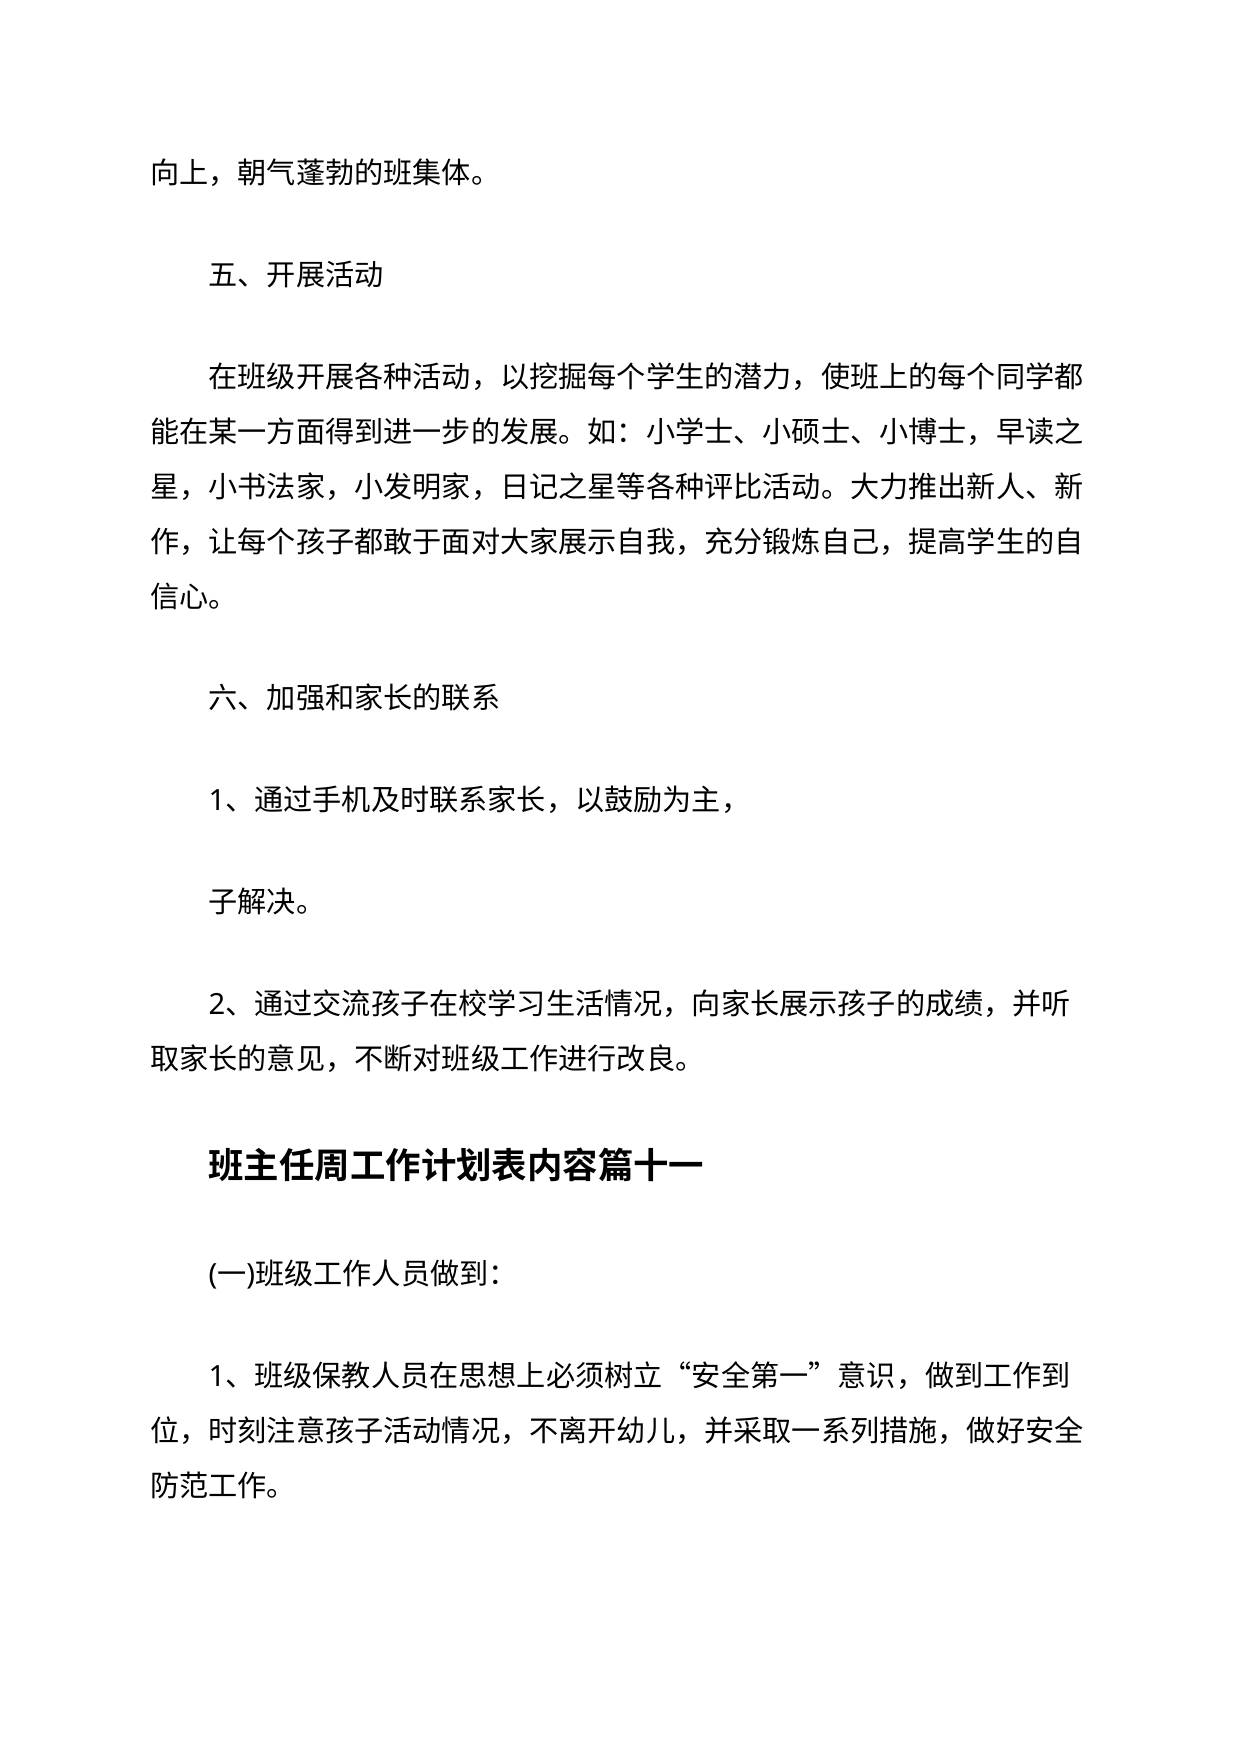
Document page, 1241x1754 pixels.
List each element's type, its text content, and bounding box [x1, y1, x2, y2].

text 2、通过交流孩子在校学习生活情况，向家长展示孩子的成绩，并听取家长的意见，不断对班级工作进行改良。 [150, 980, 1090, 1078]
text 五、开展活动 [150, 252, 1090, 294]
text 子解决。 [150, 879, 1090, 921]
text 在班级开展各种活动，以挖掘每个学生的潜力，使班上的每个同学都能在某一方面得到进一步的发展。如：小学士、小硕士、小博士，早读之星，小书法家，小发明家，日记之星等各种评比活动。大力推出新人、新作，让每个孩子都敢于面对大家展示自我，充分锻炼自己，提高学生的自信心。 [150, 353, 1090, 615]
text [150, 150, 1090, 192]
text (一)班级工作人员做到： [150, 1251, 1090, 1293]
text 班主任周工作计划表内容篇十一 [150, 1137, 1090, 1188]
text 六、加强和家长的联系 [150, 675, 1090, 717]
text 1、通过手机及时联系家长，以鼓励为主， [150, 777, 1090, 819]
text 1、班级保教人员在思想上必须树立“安全第一”意识，做到工作到位，时刻注意孩子活动情况，不离开幼儿，并采取一系列措施，做好安全防范工作。 [150, 1353, 1090, 1505]
